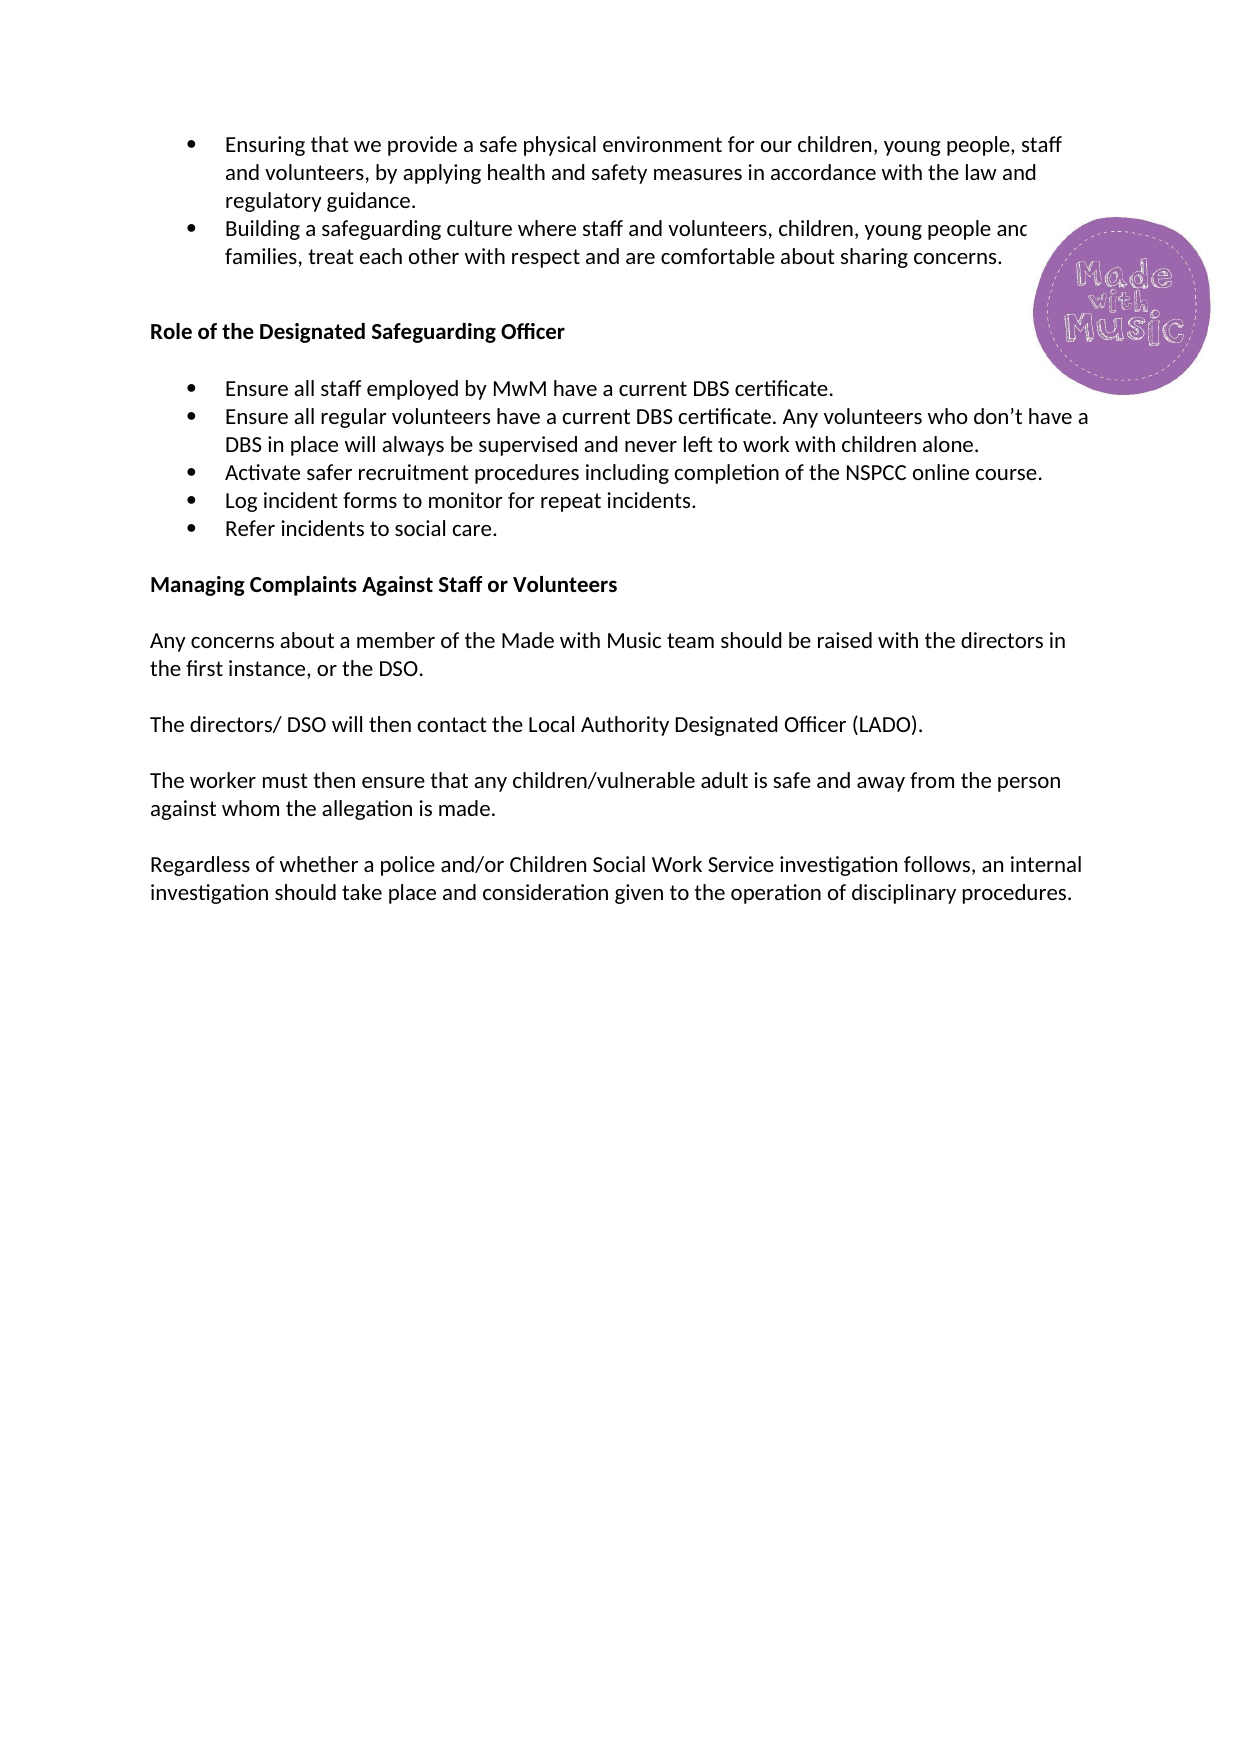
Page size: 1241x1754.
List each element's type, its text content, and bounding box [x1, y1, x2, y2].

text Any concerns about a member of the Made with Music team should be raised with the directors in the first instance, or the DSO. [150, 626, 1090, 682]
text The directors/ DSO will then contact the Local Authority Designated Officer (LADO). [150, 710, 1090, 738]
text Regardless of whether a police and/or Children Social Work Service investigation follows, an internal investigation should take place and consideration given to the operation of disciplinary procedures. [150, 850, 1090, 906]
list Building a safeguarding culture where staff and volunteers, children, young people and their families, treat each other with respect and are comfortable about sharing concerns. [187, 214, 1026, 270]
list Refer incidents to social care. [187, 514, 1090, 542]
list Ensure all staff employed by MwM have a current DBS certificate. [187, 373, 1090, 402]
text Managing Complaints Against Staff or Volunteers [150, 570, 1090, 598]
picture [1026, 209, 1218, 401]
list Log incident forms to monitor for repeat incidents. [187, 486, 1090, 514]
list Ensuring that we provide a safe physical environment for our children, young people, staff and volunteers, by applying health and safety measures in accordance with the law and regulatory guidance. [187, 130, 1090, 214]
list Activate safer recruitment procedures including completion of the NSPCC online course. [187, 458, 1090, 486]
list Ensure all regular volunteers have a current DBS certificate. Any volunteers who don’t have a DBS in place will always be supervised and never left to work with children alone. [187, 402, 1090, 458]
text The worker must then ensure that any children/vulnerable adult is safe and away from the person against whom the allegation is made. [150, 766, 1090, 822]
text Role of the Designated Safeguarding Officer [150, 317, 1026, 345]
